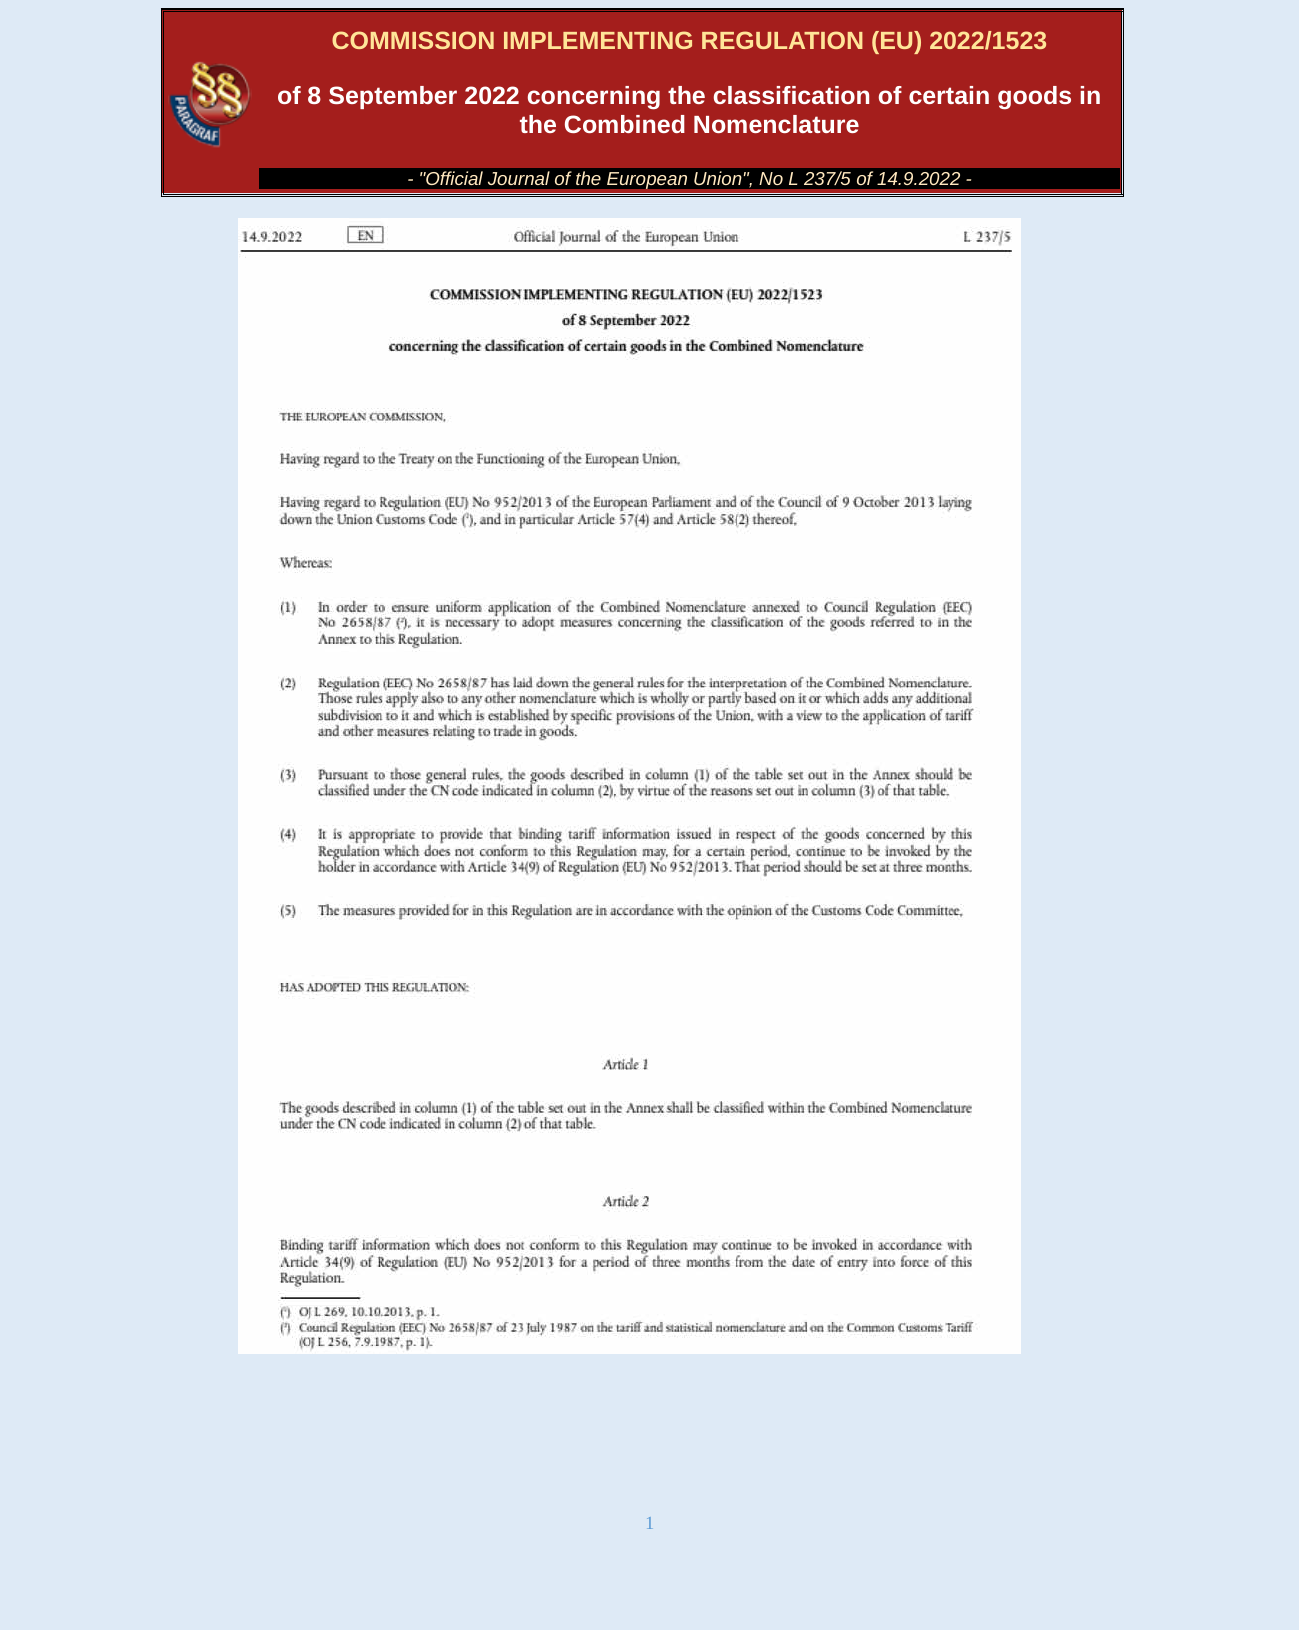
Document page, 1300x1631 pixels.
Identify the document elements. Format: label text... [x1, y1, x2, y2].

table_header COMMISSION IMPLEMENTING REGULATION (EU) 2022/1523 of 8 September 2022 concerning the classification of certain goods in the Combined Nomenclature - "Official Journal of the European Union", No L 237/5 of 14.9.2022 - [257, 12, 1121, 193]
table_header [164, 12, 257, 193]
picture [238, 218, 1021, 1354]
picture [166, 56, 253, 149]
